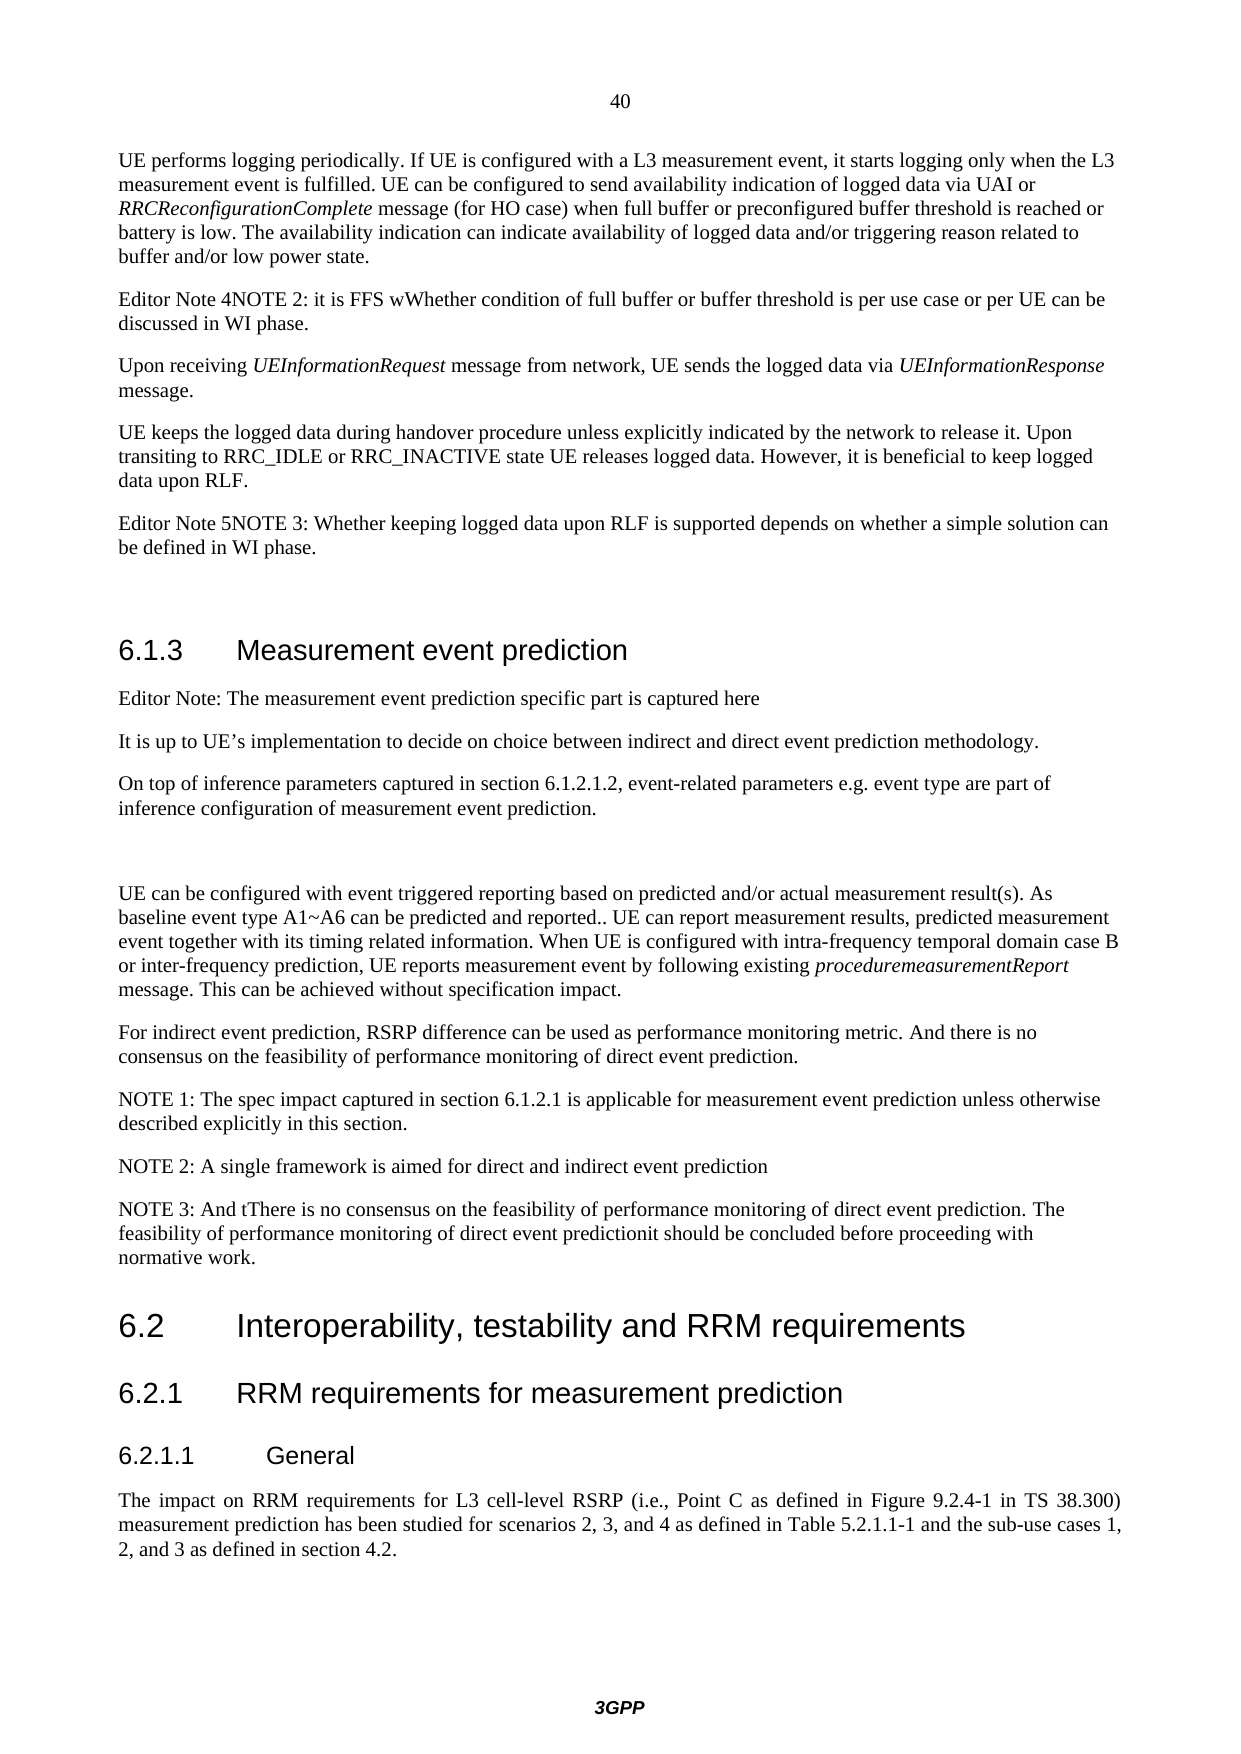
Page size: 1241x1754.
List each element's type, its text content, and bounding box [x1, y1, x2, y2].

text UE keeps the logged data during handover procedure unless explicitly indicated by the network to release it. Upon transiting to RRC_IDLE or RRC_INACTIVE state UE releases logged data. However it is beneficial to keep logged data upon RLF. [118, 420, 1122, 492]
text The impact on RRM requirements for L3 cell-level RSRP (i.e., Point C as defined in Figure 9.2.4-1 in TS 38.300) measurement prediction has been studied for scenarios 2, 3, and 4 as defined in Table 5.2.1.1-1 and the sub-use cases 1, 2, and 3 as defined in section 4.2. [118, 1488, 1122, 1561]
text Upon receiving UEInformationRequest message from network, UE sends the logged data via UEInformationResponse message. [118, 353, 1122, 402]
text UE can be configured with event triggered reporting based on predicted and/or actual measurement result(s). As baseline event type A1~A6 can be predicted and reported. [118, 881, 1122, 1001]
text : Whether keeping logged data upon RLF depends on whether a simple solution can be defined in WI phase. [118, 511, 1122, 559]
subtitle 6.2 Interoperability, testability and RRM requirements [118, 1306, 1122, 1345]
text It is up to UE’s implementation to decide on choice between indirect and direct prediction methodology. [118, 728, 1122, 753]
subtitle 6.2.1.1 General [118, 1441, 1122, 1469]
text : hether condition of full buffer or buffer threshold is per use case or per UE [118, 287, 1122, 335]
subtitle 6.1.3 Measurement event prediction [118, 633, 1122, 667]
subtitle 6.2.1 RRM requirements for measurement prediction [118, 1376, 1122, 1409]
text UE performs logging periodically. If UE is configured with a L3 measurement event, it starts logging only when the L3 measurement event is fulfilled. UE can be configured to send availability indication of logged data via UAI or RRCReconfigurationComplete message (for HO case) when full buffer or preconfigured buffer threshold is reached or battery is low. The availability indication can indicate availability of logged data and/or triggering reason related to buffer and/or low power state. [118, 147, 1122, 268]
text NOTE 1: The spec impact captured in section 6.1.2.1 is applicable for measurement event prediction unless otherwise described explicitly. [118, 1087, 1122, 1135]
